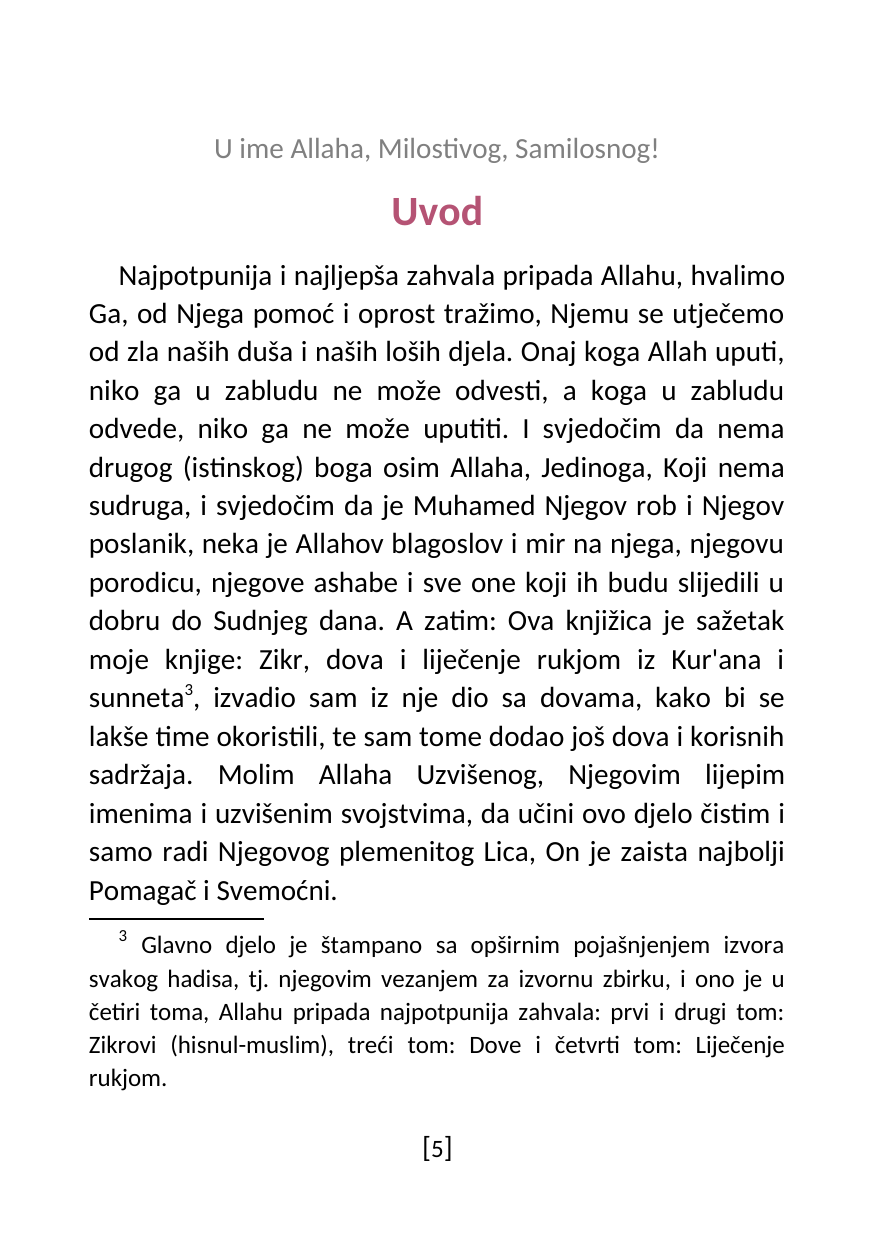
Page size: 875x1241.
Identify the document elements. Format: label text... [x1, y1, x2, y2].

subtitle Uvod [89, 185, 785, 236]
text U ime Allaha, Milostivog, Samilosnog! [89, 130, 785, 166]
text Najpotpunija i najljepša zahvala pripada Allahu, hvalimo Ga, od Njega pomoć i oprost tražimo, Njemu se utječemo od zla naših duša i naših loših djela. Onaj koga Allah uputi, niko ga u zabludu ne može odvesti, a koga u zabludu odvede, niko ga ne može uputiti. I svjedočim da nema drugog (istinskog) boga osim Allaha, Jedinoga, Koji nema sudruga, i svjedočim da je Muhamed Njegov rob i Njegov poslanik, neka je Allahov blagoslov i mir na njega, njegovu porodicu, njegove ashabe i sve one koji ih budu slijedili u dobru do Sudnjeg dana. A zatim: Ova knjižica je sažetak moje knjige: Zikr, dova i liječenje rukjom iz Kur'ana i sunneta, izvadio sam iz nje dio sa dovama, kako bi se lakše time okoristili, te sam tome dodao još dova i korisnih sadržaja. Molim Allaha Uzvišenog, Njegovim lijepim imenima i uzvišenim svojstvima, da učini ovo djelo čistim i samo radi Njegovog plemenitog Lica, On je zaista najbolji Pomagač i Svemoćni. [89, 257, 785, 907]
